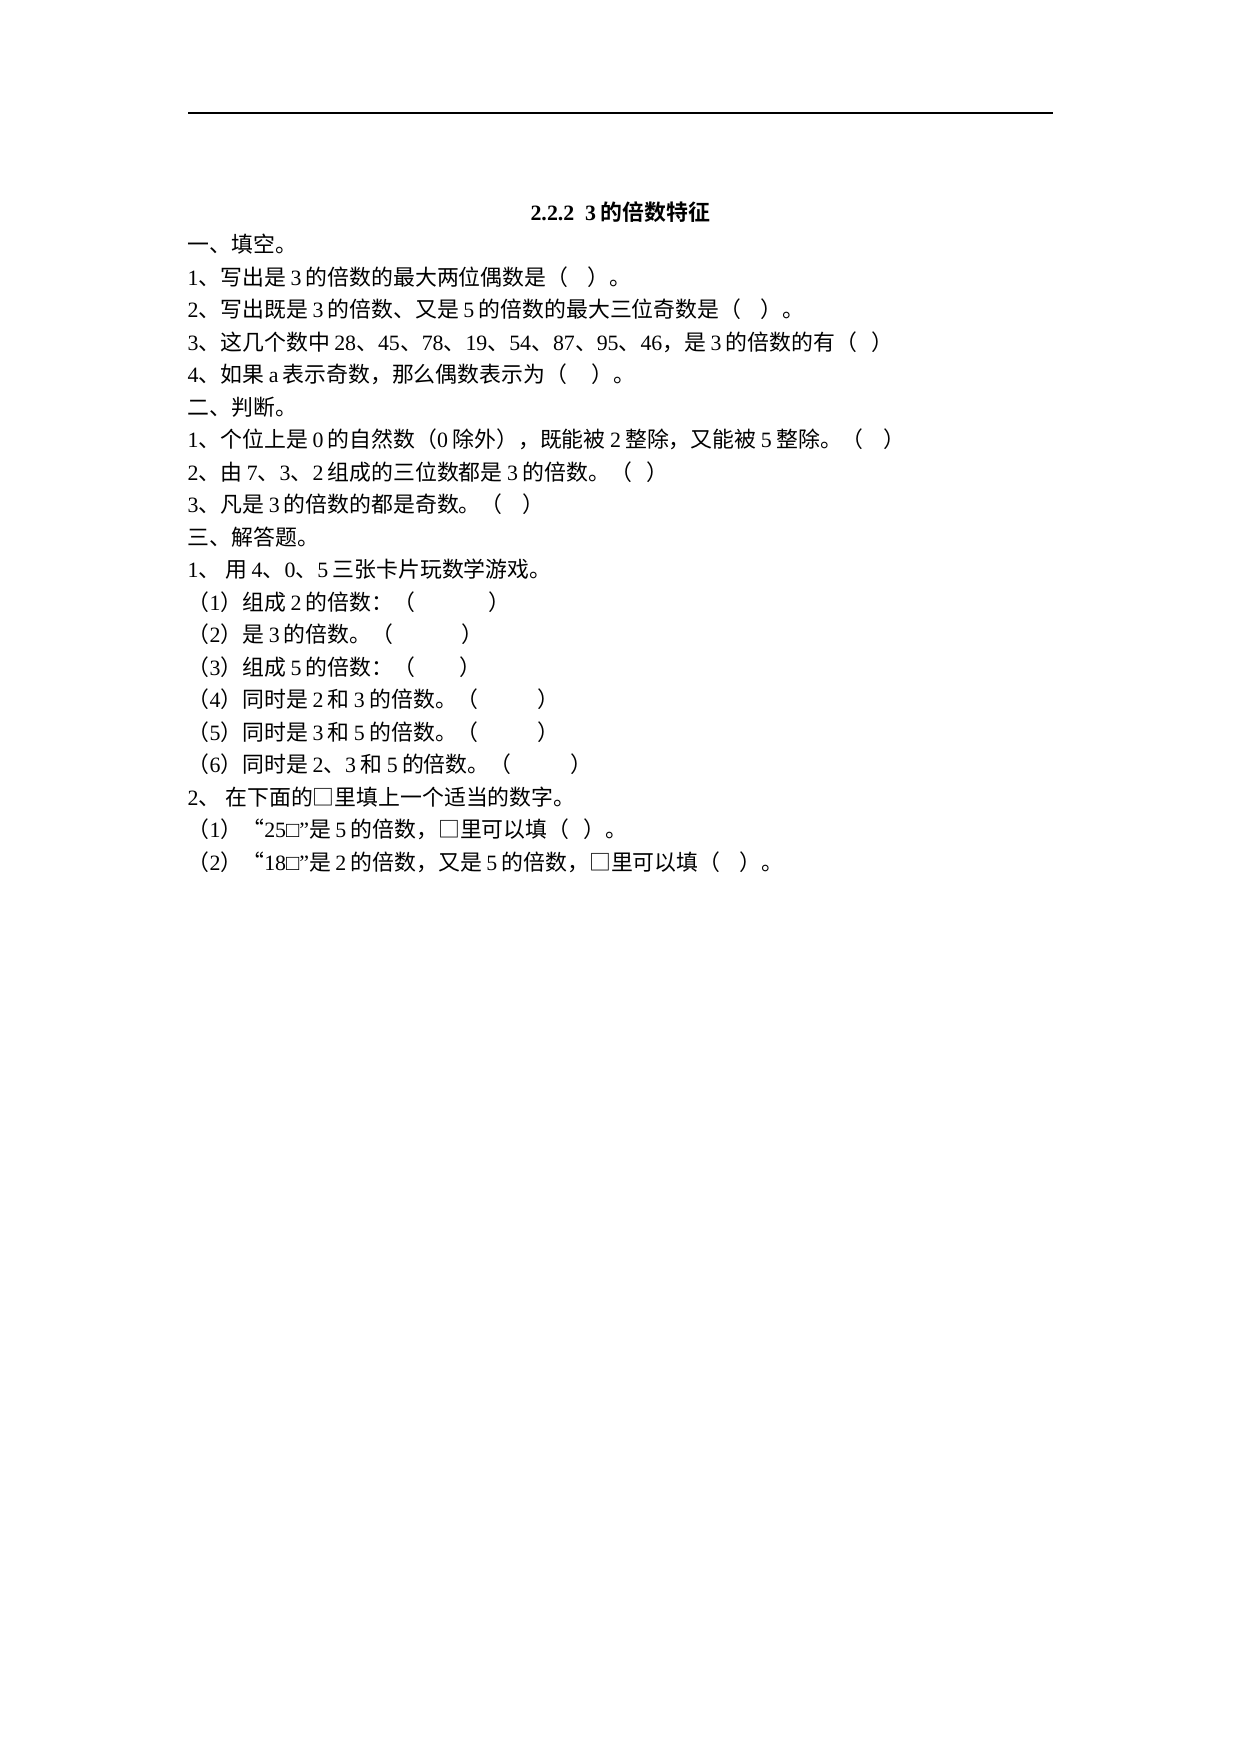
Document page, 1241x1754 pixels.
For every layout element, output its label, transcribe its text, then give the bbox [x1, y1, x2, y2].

text （2）是3的倍数。（ ） [187, 617, 1053, 649]
text 1、写出是3的倍数的最大两位偶数是（ ）。 [187, 259, 1053, 292]
text 2、由7、3、2组成的三位数都是3的倍数。（ ） [187, 454, 1053, 487]
text 4、如果a表示奇数，那么偶数表示为（ ）。 [187, 357, 1053, 389]
text （6）同时是2、3和5的倍数。（ ） [187, 747, 1053, 779]
text 3、凡是3的倍数的都是奇数。（ ） [187, 487, 1053, 519]
text （4）同时是2和3的倍数。（ ） [187, 682, 1053, 714]
text 2.2.2 3的倍数特征 [187, 194, 1053, 227]
text （2）“18□”是2的倍数，又是5的倍数，□里可以填（ ）。 [187, 844, 1053, 877]
text （3）组成5的倍数：（ ） [187, 649, 1053, 682]
text 3、这几个数中28、45、78、19、54、87、95、46，是3的倍数的有（ ） [187, 324, 1053, 357]
text 2、 在下面的□里填上一个适当的数字。 [187, 779, 1053, 812]
text 2、写出既是3的倍数、又是5的倍数的最大三位奇数是（ ）。 [187, 292, 1053, 324]
text （1）组成2的倍数：（ ） [187, 584, 1053, 617]
text 一、填空。 [187, 227, 1053, 259]
text 1、 用4、0、5三张卡片玩数学游戏。 [187, 552, 1053, 584]
text 二、判断。 [187, 389, 1053, 422]
text 1、个位上是0的自然数（0除外），既能被2整除，又能被5整除。（ ） [187, 422, 1053, 454]
text （5）同时是3和5的倍数。（ ） [187, 714, 1053, 747]
text （1）“25□”是5的倍数，□里可以填（ ）。 [187, 812, 1053, 844]
text 三、解答题。 [187, 519, 1053, 552]
